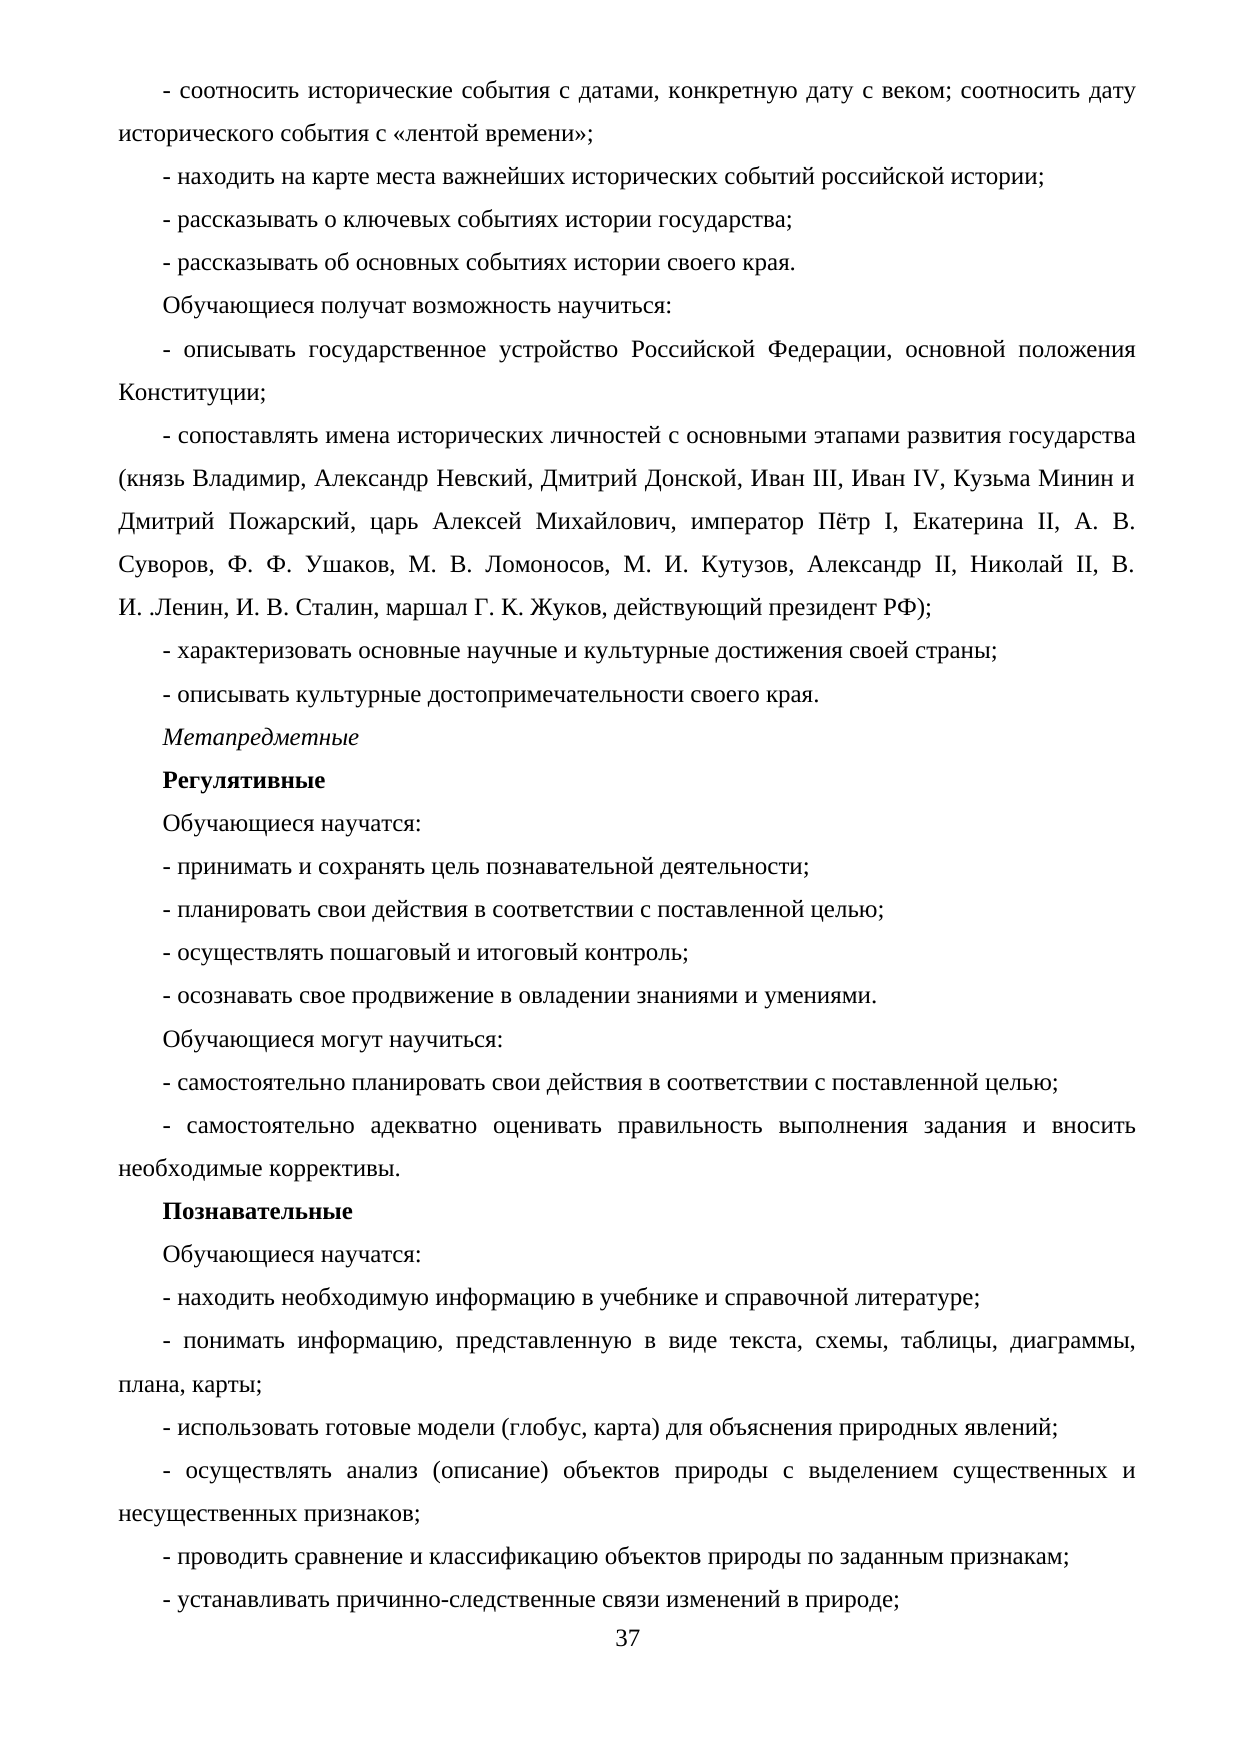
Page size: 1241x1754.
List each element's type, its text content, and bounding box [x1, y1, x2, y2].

text - находить на карте места важнейших исторических событий российской истории; [118, 161, 1137, 190]
text - описывать государственное устройство Российской Федерации, основной положения Конституции; [118, 334, 1137, 406]
text Познавательные [118, 1196, 1137, 1225]
text - осуществлять пошаговый и итоговый контроль; [118, 937, 1137, 966]
text - находить необходимую информацию в учебнике и справочной литературе; [118, 1282, 1137, 1311]
text Регулятивные [118, 765, 1137, 794]
text - принимать и сохранять цель познавательной деятельности; [118, 851, 1137, 880]
text - использовать готовые модели (глобус, карта) для объяснения природных явлений; [118, 1412, 1137, 1441]
text - проводить сравнение и классификацию объектов природы по заданным признакам; [118, 1541, 1137, 1570]
text - описывать культурные достопримечательности своего края. [118, 679, 1137, 707]
text Обучающиеся научатся: [118, 1239, 1137, 1268]
text - устанавливать причинно-следственные связи изменений в природе; [118, 1584, 1137, 1613]
text - осуществлять анализ (описание) объектов природы с выделением существенных и несущественных признаков; [118, 1455, 1137, 1527]
text - осознавать свое продвижение в овладении знаниями и умениями. [118, 981, 1137, 1009]
text - самостоятельно адекватно оценивать правильность выполнения задания и вносить необходимые коррективы. [118, 1110, 1137, 1182]
text Обучающиеся получат возможность научиться: [118, 291, 1137, 319]
text - самостоятельно планировать свои действия в соответствии с поставленной целью; [118, 1067, 1137, 1096]
text Обучающиеся научатся: [118, 808, 1137, 837]
text Обучающиеся могут научиться: [118, 1024, 1137, 1052]
text Метапредметные [118, 722, 1137, 751]
text - рассказывать об основных событиях истории своего края. [118, 247, 1137, 276]
text - рассказывать о ключевых событиях истории государства; [118, 204, 1137, 233]
text - соотносить исторические события с датами, конкретную дату с веком; соотносить дату исторического события с «лентой времени»; [118, 75, 1137, 147]
text - понимать информацию, представленную в виде текста, схемы, таблицы, диаграммы, плана, карты; [118, 1326, 1137, 1397]
text - сопоставлять имена исторических личностей с основными этапами развития государства (князь Владимир, Александр Невский, Дмитрий Донской, Иван III, Иван IV, Кузьма Минин и Дмитрий Пожарский, царь Алексей Михайлович, император Пётр I, Екатерина II, А. В. Суворов, Ф. Ф. Ушаков, М. В. Ломоносов, М. И. Кутузов, Александр II, Николай II, В. И. .Ленин, И. В. Сталин, маршал Г. К. Жуков, действующий президент РФ); [118, 420, 1137, 621]
text - планировать свои действия в соответствии с поставленной целью; [118, 894, 1137, 923]
text - характеризовать основные научные и культурные достижения своей страны; [118, 636, 1137, 664]
